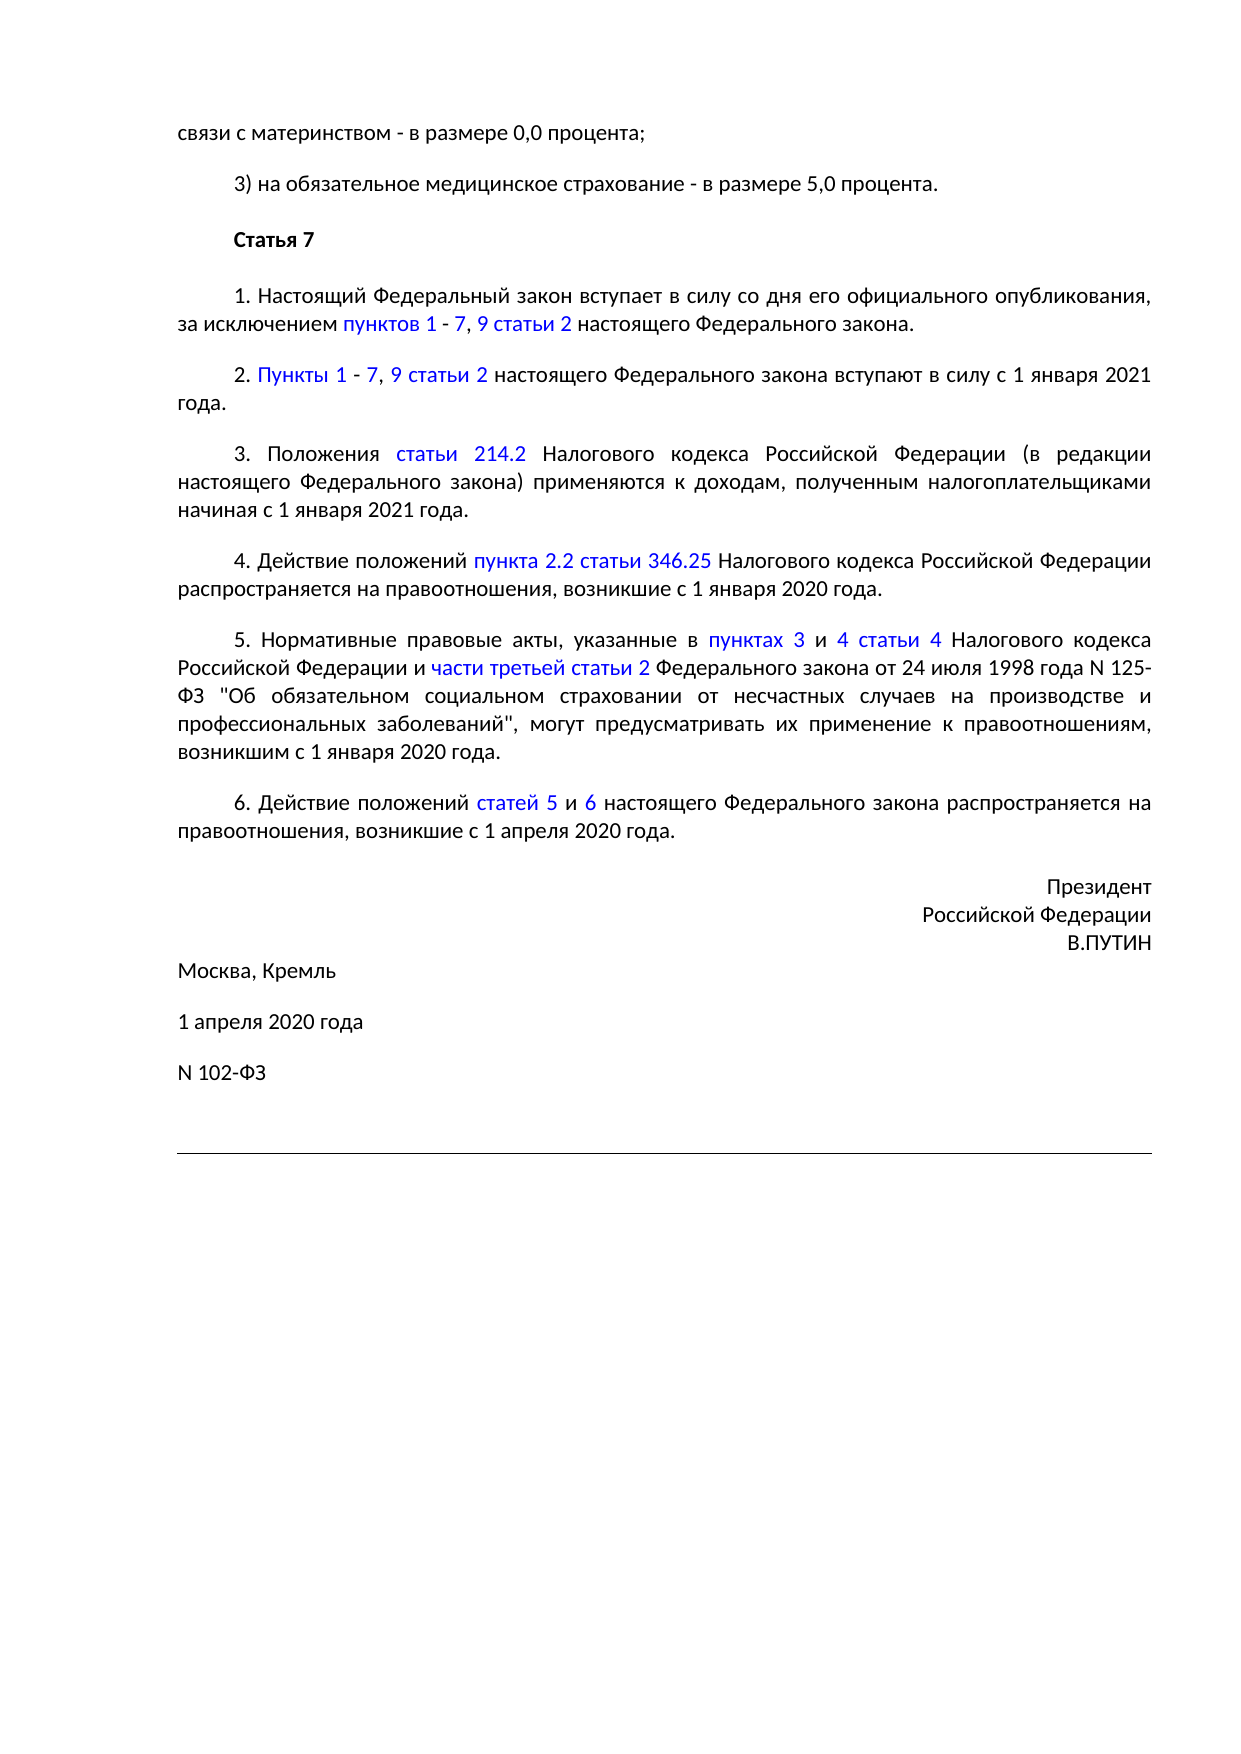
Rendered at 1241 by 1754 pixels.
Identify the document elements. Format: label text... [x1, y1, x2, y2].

text N 102-ФЗ [177, 1058, 1152, 1086]
text 1. Настоящий Федеральный закон вступает в силу со дня его официального опубликования, за исключением пунктов 1 - 7, 9 статьи 2 настоящего Федерального закона. [177, 281, 1152, 337]
text В.ПУТИН [177, 928, 1152, 956]
text 3) на обязательное медицинское страхование - в размере 5,0 процента. [177, 169, 1152, 197]
text Москва, Кремль [177, 956, 1152, 984]
text 5. Нормативные правовые акты, указанные в пунктах 3 и 4 статьи 4 Налогового кодекса Российской Федерации и части третьей статьи 2 Федерального закона от 24 июля 1998 года N 125-ФЗ "Об обязательном социальном страховании от несчастных случаев на производстве и профессиональных заболеваний", могут предусматривать их применение к правоотношениям, возникшим с 1 января 2020 года. [177, 625, 1152, 765]
text 6. Действие положений статей 5 и 6 настоящего Федерального закона распространяется на правоотношения, возникшие с 1 апреля 2020 года. [177, 788, 1152, 844]
text 1 апреля 2020 года [177, 1007, 1152, 1035]
text 3. Положения статьи 214.2 Налогового кодекса Российской Федерации (в редакции настоящего Федерального закона) применяются к доходам, полученным налогоплательщиками начиная с 1 января 2021 года. [177, 439, 1152, 523]
text 4. Действие положений пункта 2.2 статьи 346.25 Налогового кодекса Российской Федерации распространяется на правоотношения, возникшие с 1 января 2020 года. [177, 546, 1152, 602]
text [177, 118, 1152, 146]
text 2. Пункты 1 - 7, 9 статьи 2 настоящего Федерального закона вступают в силу с 1 января 2021 года. [177, 360, 1152, 416]
text Российской Федерации [177, 900, 1152, 928]
text Президент [177, 872, 1152, 900]
title Статья 7 [177, 225, 1152, 253]
